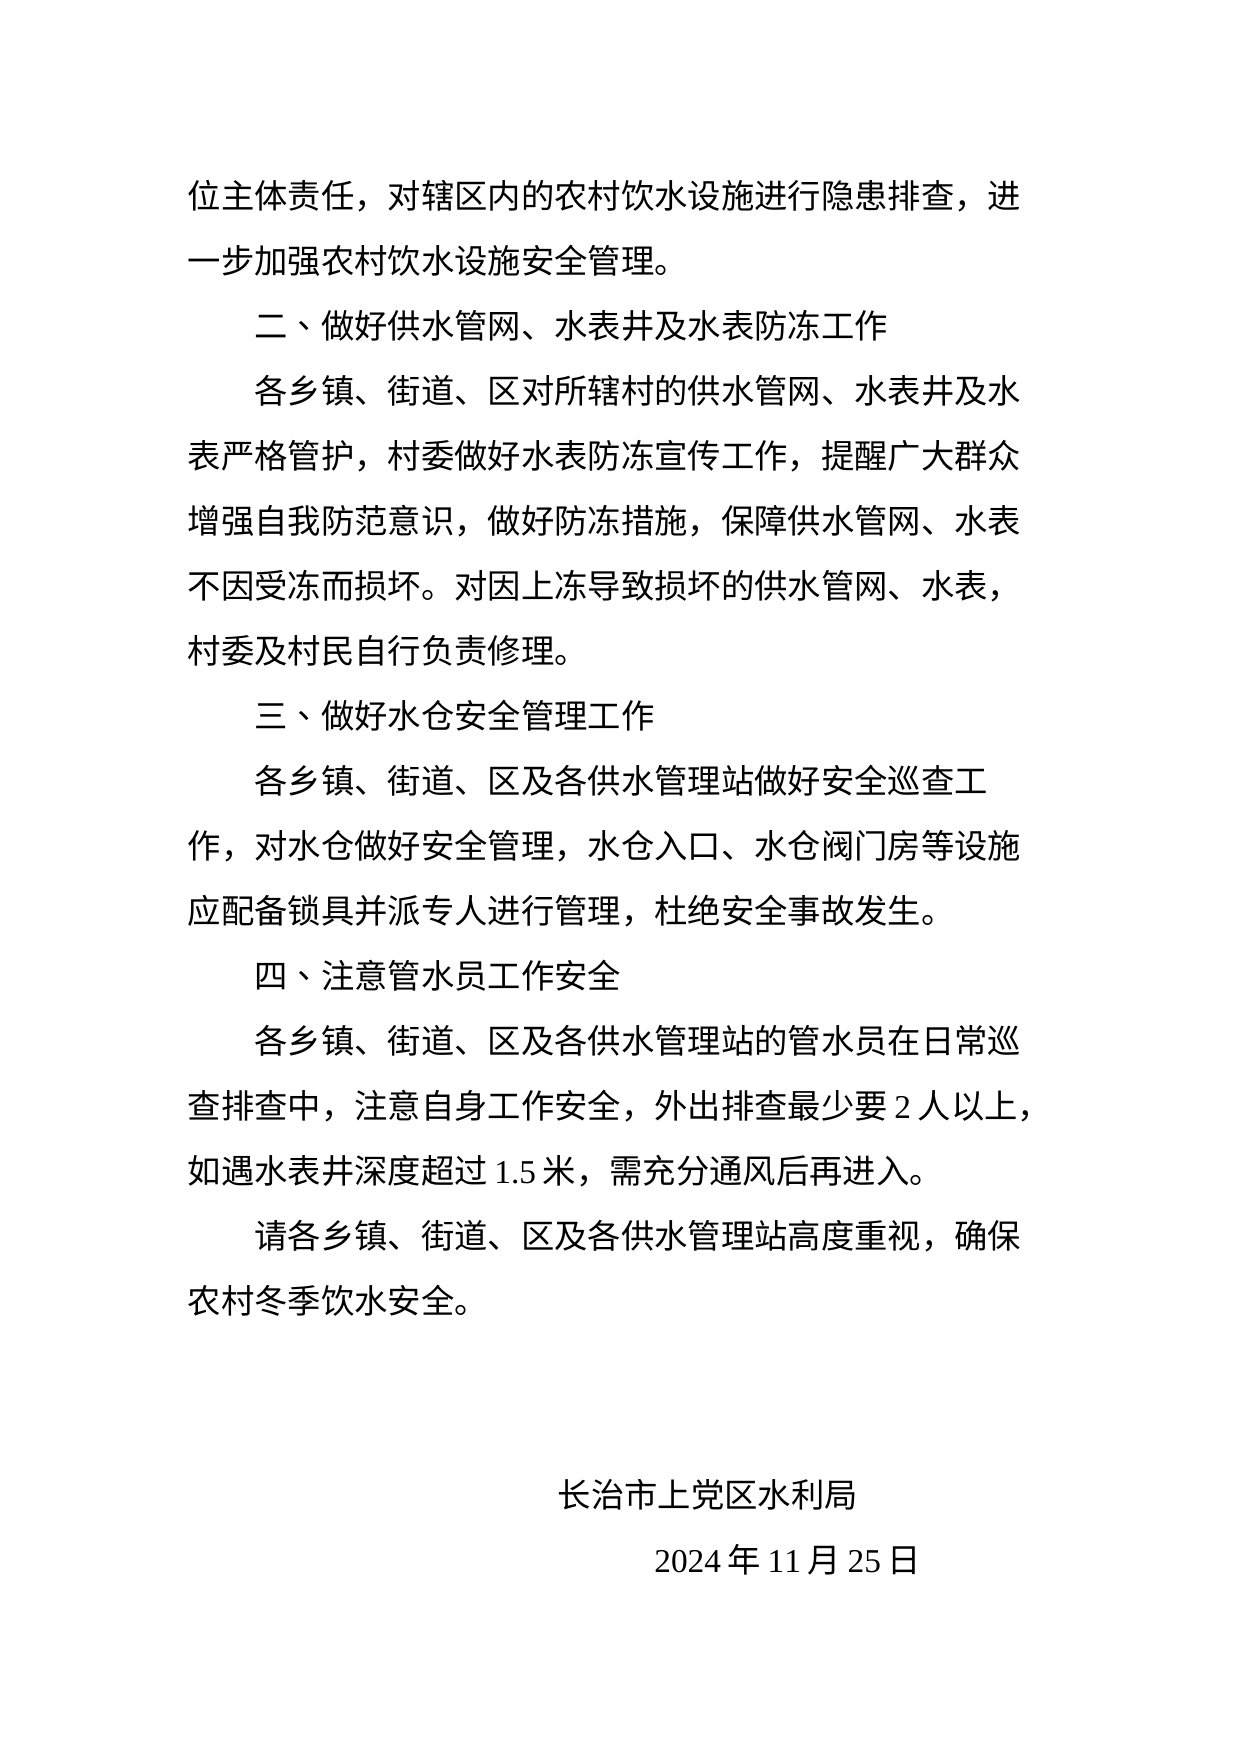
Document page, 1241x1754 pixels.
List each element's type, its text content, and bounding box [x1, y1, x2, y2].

text 各乡镇、街道、区及各供水管理站的管水员在日常巡查排查中，注意自身工作安全，外出排查最少要2人以上，如遇水表井深度超过1.5米，需充分通风后再进入。 [187, 1007, 1053, 1202]
text 二、做好供水管网、水表井及水表防冻工作 [187, 292, 1053, 357]
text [187, 162, 1053, 292]
text 各乡镇、街道、区对所辖村的供水管网、水表井及水表严格管护，村委做好水表防冻宣传工作，提醒广大群众增强自我防范意识，做好防冻措施，保障供水管网、水表不因受冻而损坏。对因上冻导致损坏的供水管网、水表，村委及村民自行负责修理。 [187, 357, 1053, 682]
text 三、做好水仓安全管理工作 [187, 682, 1053, 747]
text 2024年11月25日 [187, 1527, 1053, 1592]
text 四、注意管水员工作安全 [187, 942, 1053, 1007]
text 长治市上党区水利局 [187, 1462, 1053, 1527]
text 请各乡镇、街道、区及各供水管理站高度重视，确保农村冬季饮水安全。 [187, 1202, 1053, 1332]
text 各乡镇、街道、区及各供水管理站做好安全巡查工作，对水仓做好安全管理，水仓入口、水仓阀门房等设施应配备锁具并派专人进行管理，杜绝安全事故发生。 [187, 747, 1053, 942]
